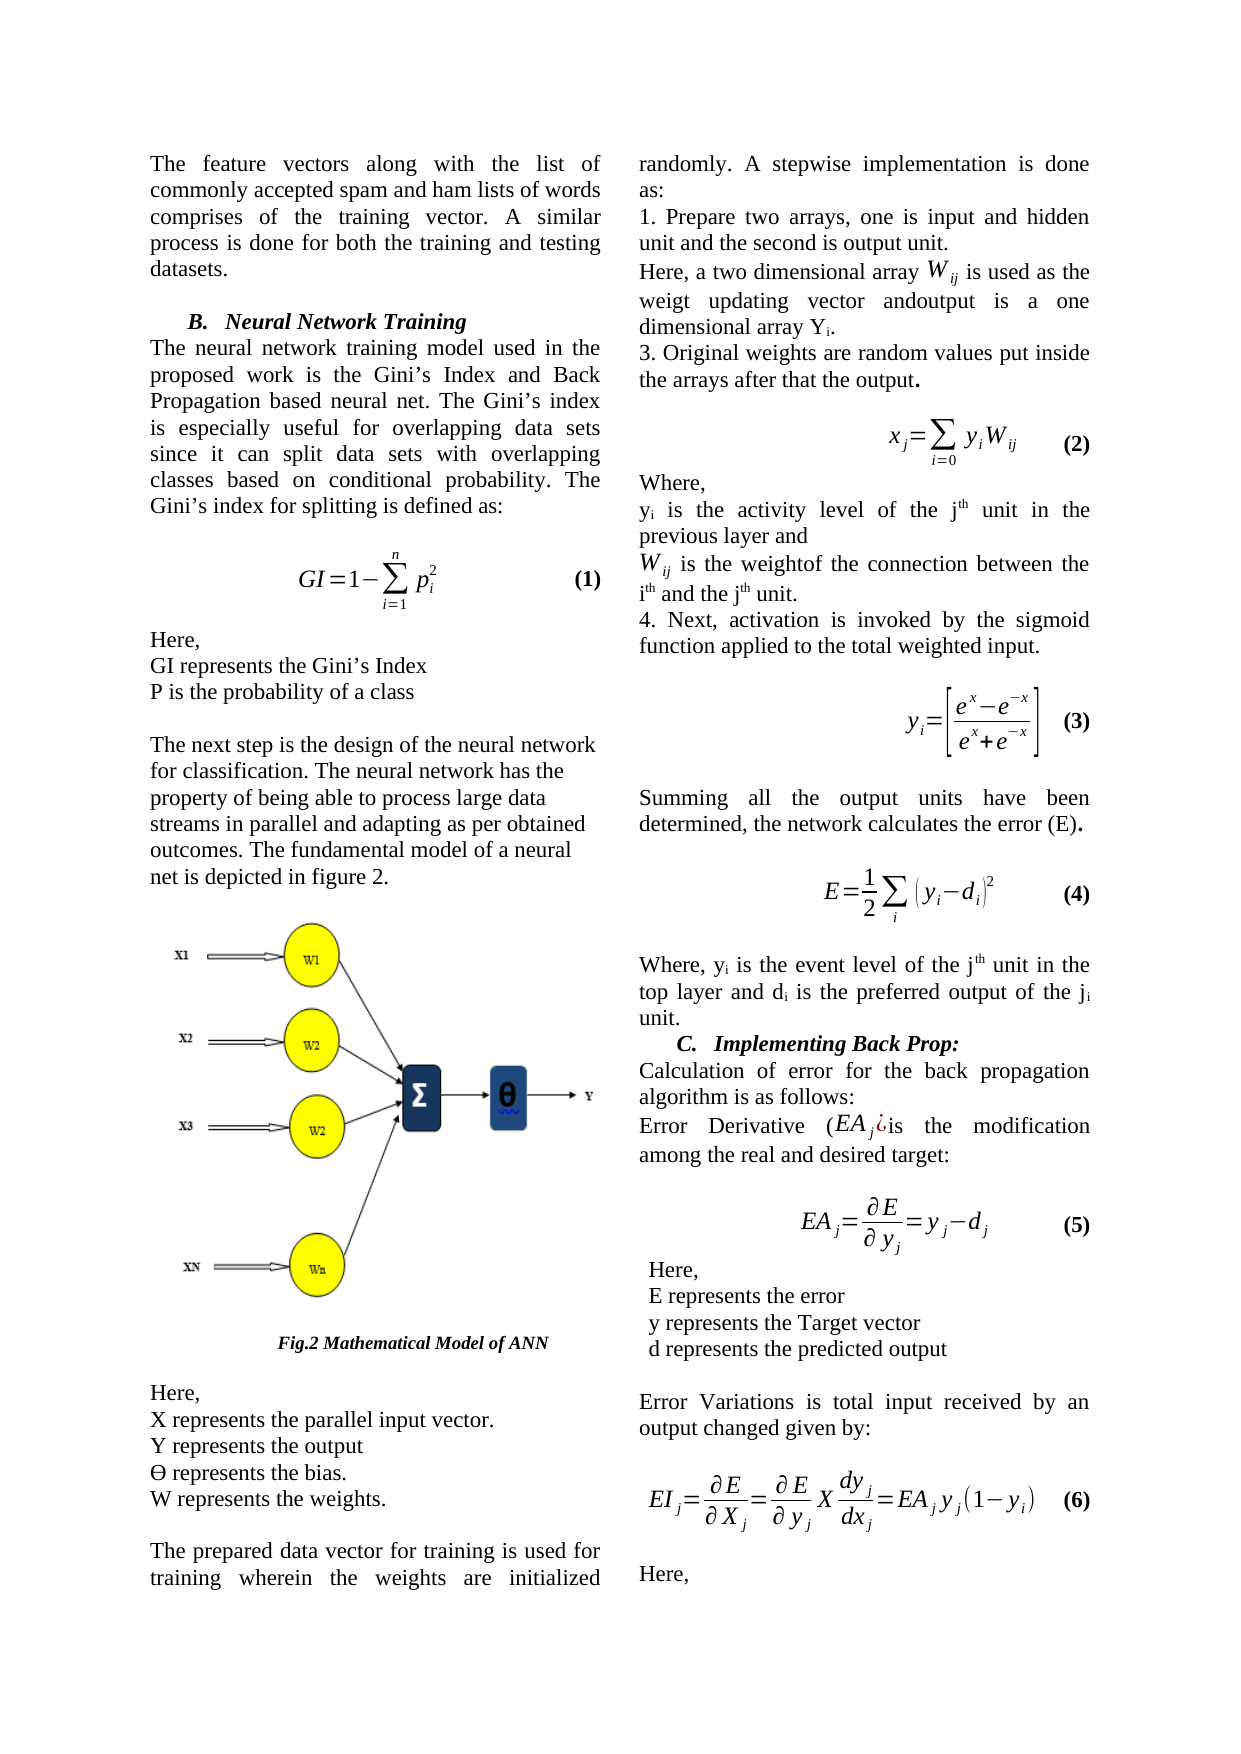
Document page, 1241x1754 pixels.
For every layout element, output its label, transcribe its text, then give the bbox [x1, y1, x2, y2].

text The prepared data vector for training is used for training wherein the weights are initialized randomly. A stepwise implementation is done as: [150, 1538, 601, 1590]
text Here, [648, 1256, 1090, 1283]
text d represents the predicted output [648, 1335, 1090, 1362]
text Calculation of error for the back propagation algorithm is as follows: [639, 1057, 1090, 1109]
text Here, [639, 1560, 1090, 1586]
text 3. Original weights are random values put inside the arrays after that the output. [639, 339, 1090, 392]
text Summing all the output units have been determined, the network calculates the error (E). [639, 784, 1090, 837]
text Here, [150, 1379, 601, 1406]
text (6) [639, 1467, 1090, 1533]
text Fig.2 Mathematical Model of ANN [225, 1332, 601, 1353]
text Y represents the output [150, 1432, 601, 1458]
text W represents the weights. [150, 1485, 601, 1511]
text The prepared data vector for training is used for training wherein the weights are initialized randomly. A stepwise implementation is done as: [639, 150, 1090, 203]
text The feature vectors along with the list of commonly accepted spam and ham lists of words comprises of the training vector. A similar process is done for both the training and testing datasets. [150, 150, 601, 282]
text Here, a two dimensional array is used as the weigt updating vector andoutput is a one dimensional array Yi. [639, 255, 1090, 339]
text Error Derivative (is the modification among the real and desired target: [639, 1109, 1090, 1167]
list Neural Network Training [187, 308, 601, 334]
text y represents the Target vector [648, 1309, 1090, 1335]
text The neural network training model used in the proposed work is the Gini’s Index and Back Propagation based neural net. The Gini’s index is especially useful for overlapping data sets since it can split data sets with overlapping classes based on conditional probability. The Gini’s index for splitting is defined as: [150, 334, 601, 519]
text 4. Next, activation is invoked by the sigmoid function applied to the total weighted input. [639, 606, 1090, 659]
text Error Variations is total input received by an output changed given by: [639, 1388, 1090, 1441]
text The next step is the design of the neural network for classification. The neural network has the property of being able to process large data streams in parallel and adapting as per obtained outcomes. The fundamental model of a neural net is depicted in figure 2. [150, 731, 601, 889]
picture [165, 915, 601, 1306]
text Where, [639, 469, 1090, 496]
text X represents the parallel input vector. [150, 1406, 601, 1432]
text (5) [714, 1193, 1090, 1256]
text P is the probability of a class [150, 678, 601, 705]
text (2) [714, 418, 1090, 469]
text (3) [714, 685, 1090, 758]
text GI represents the Gini’s Index [150, 652, 601, 678]
text (1) [150, 545, 601, 613]
text (4) [714, 863, 1090, 925]
text 1. Prepare two arrays, one is input and hidden unit and the second is output unit. [639, 203, 1090, 255]
text Ɵ represents the bias. [150, 1458, 601, 1485]
text Here, [150, 626, 601, 652]
text is the weightof the connection between the ith and the jth unit. [639, 548, 1090, 606]
text Where, yi is the event level of the jth unit in the top layer and di is the preferred output of the ji unit. [639, 951, 1090, 1030]
subtitle Implementing Back Prop: [676, 1030, 1090, 1057]
text E represents the error [648, 1283, 1090, 1309]
text yi is the activity level of the jth unit in the previous layer and [639, 496, 1090, 548]
